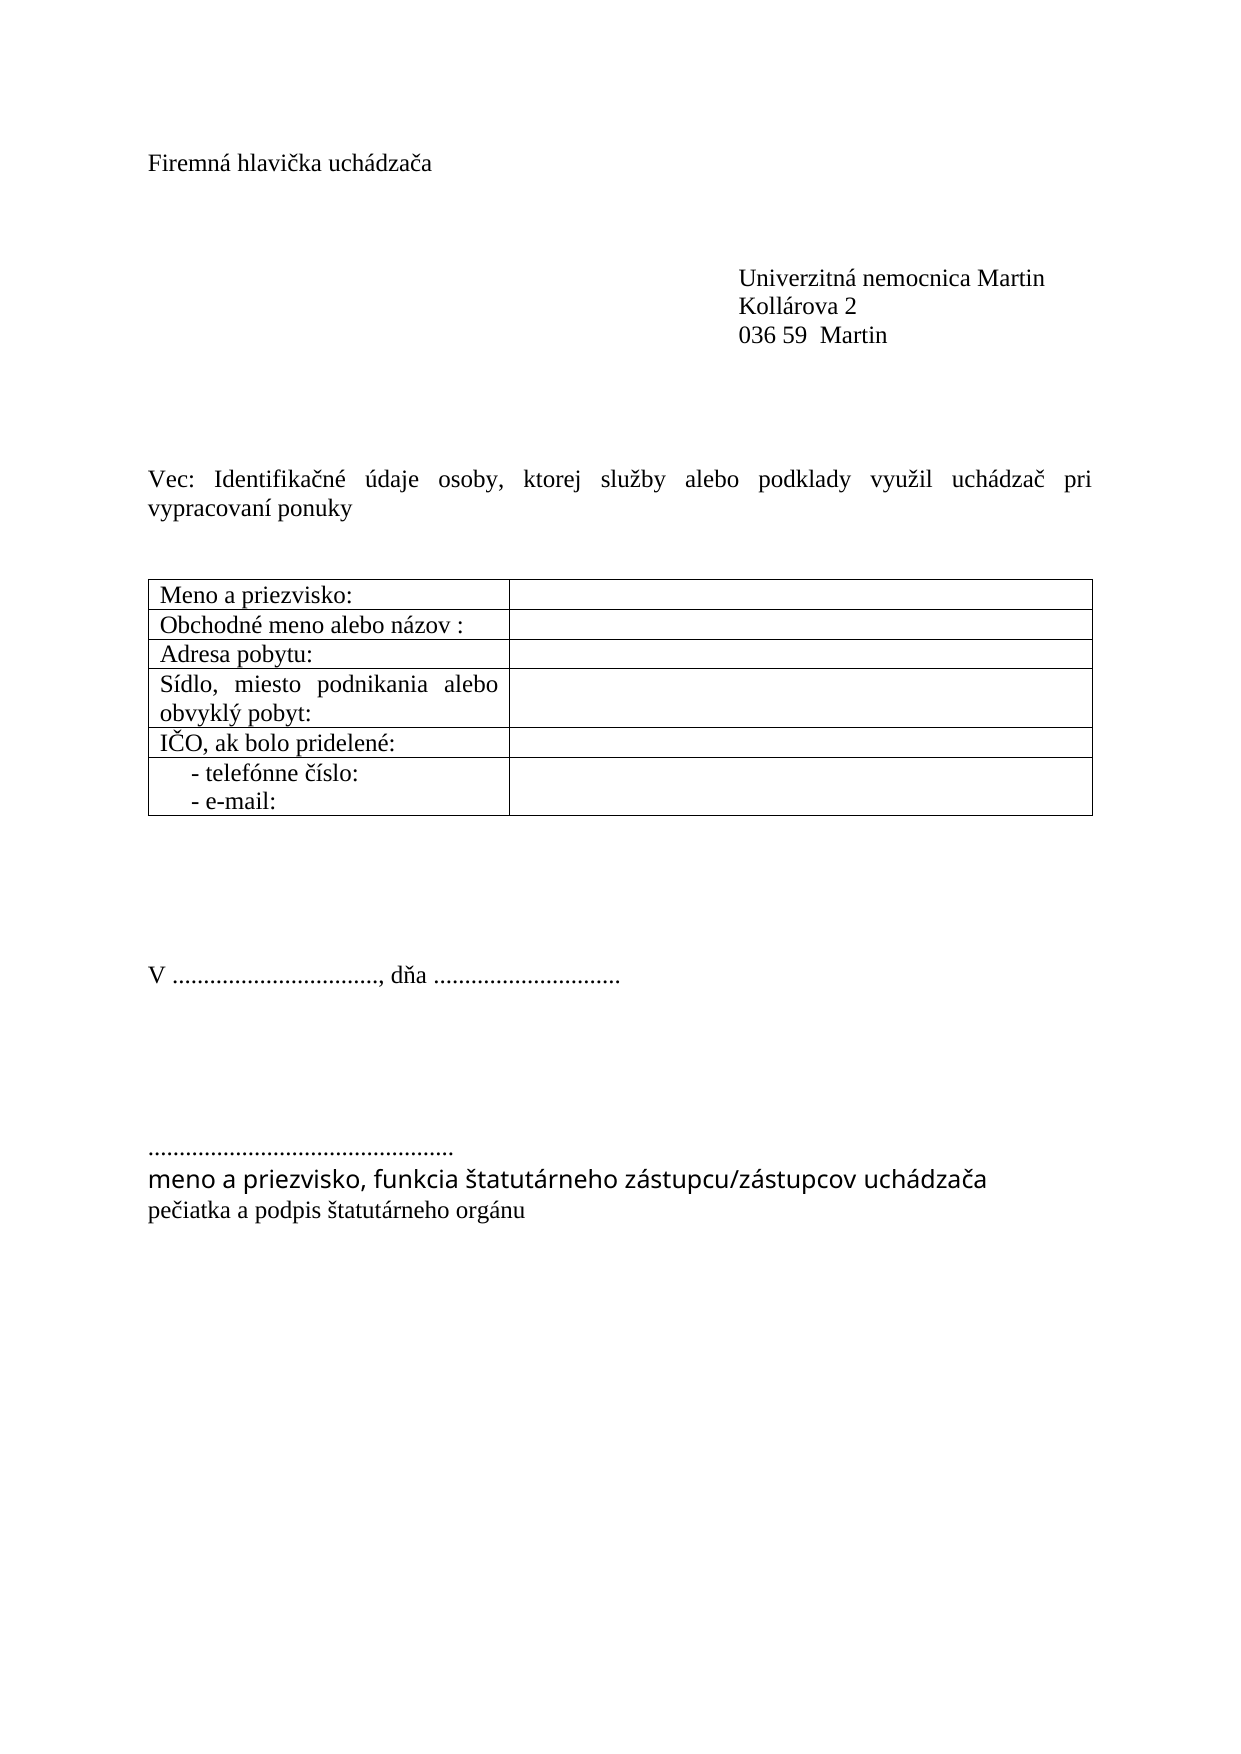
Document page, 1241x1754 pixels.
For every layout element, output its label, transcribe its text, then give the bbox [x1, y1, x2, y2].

table_cell - telefónne číslo: - e-mail: [149, 758, 509, 815]
table_cell Adresa pobytu: [149, 640, 509, 668]
text Kollárova 2 [738, 291, 1092, 320]
table_cell IČO, ak bolo pridelené: [149, 728, 509, 757]
text meno a priezvisko, funkcia štatutárneho zástupcu/zástupcov uchádzača [148, 1161, 1092, 1195]
table_cell [510, 610, 1092, 638]
subtitle Vec: Identifikačné údaje osoby, ktorej služby alebo podklady využil uchádzač pri vypracovaní ponuky [148, 464, 1092, 521]
subtitle Firemná hlavička uchádzača [148, 148, 1092, 176]
table_cell [510, 758, 1092, 815]
table_cell Sídlo, miesto podnikania alebo obvyklý pobyt: [149, 669, 509, 727]
text 036 59 Martin [738, 320, 1092, 349]
table_cell [510, 728, 1092, 757]
text Univerzitná nemocnica Martin [738, 263, 1092, 291]
table_cell Obchodné meno alebo názov : [149, 610, 509, 638]
table_header [510, 580, 1092, 609]
text ................................................. [148, 1132, 1092, 1161]
table_cell [510, 669, 1092, 727]
table_cell [510, 640, 1092, 668]
table_header Meno a priezvisko: [149, 580, 509, 609]
text V ................................., dňa .............................. [148, 960, 1092, 989]
text pečiatka a podpis štatutárneho orgánu [148, 1195, 1092, 1224]
